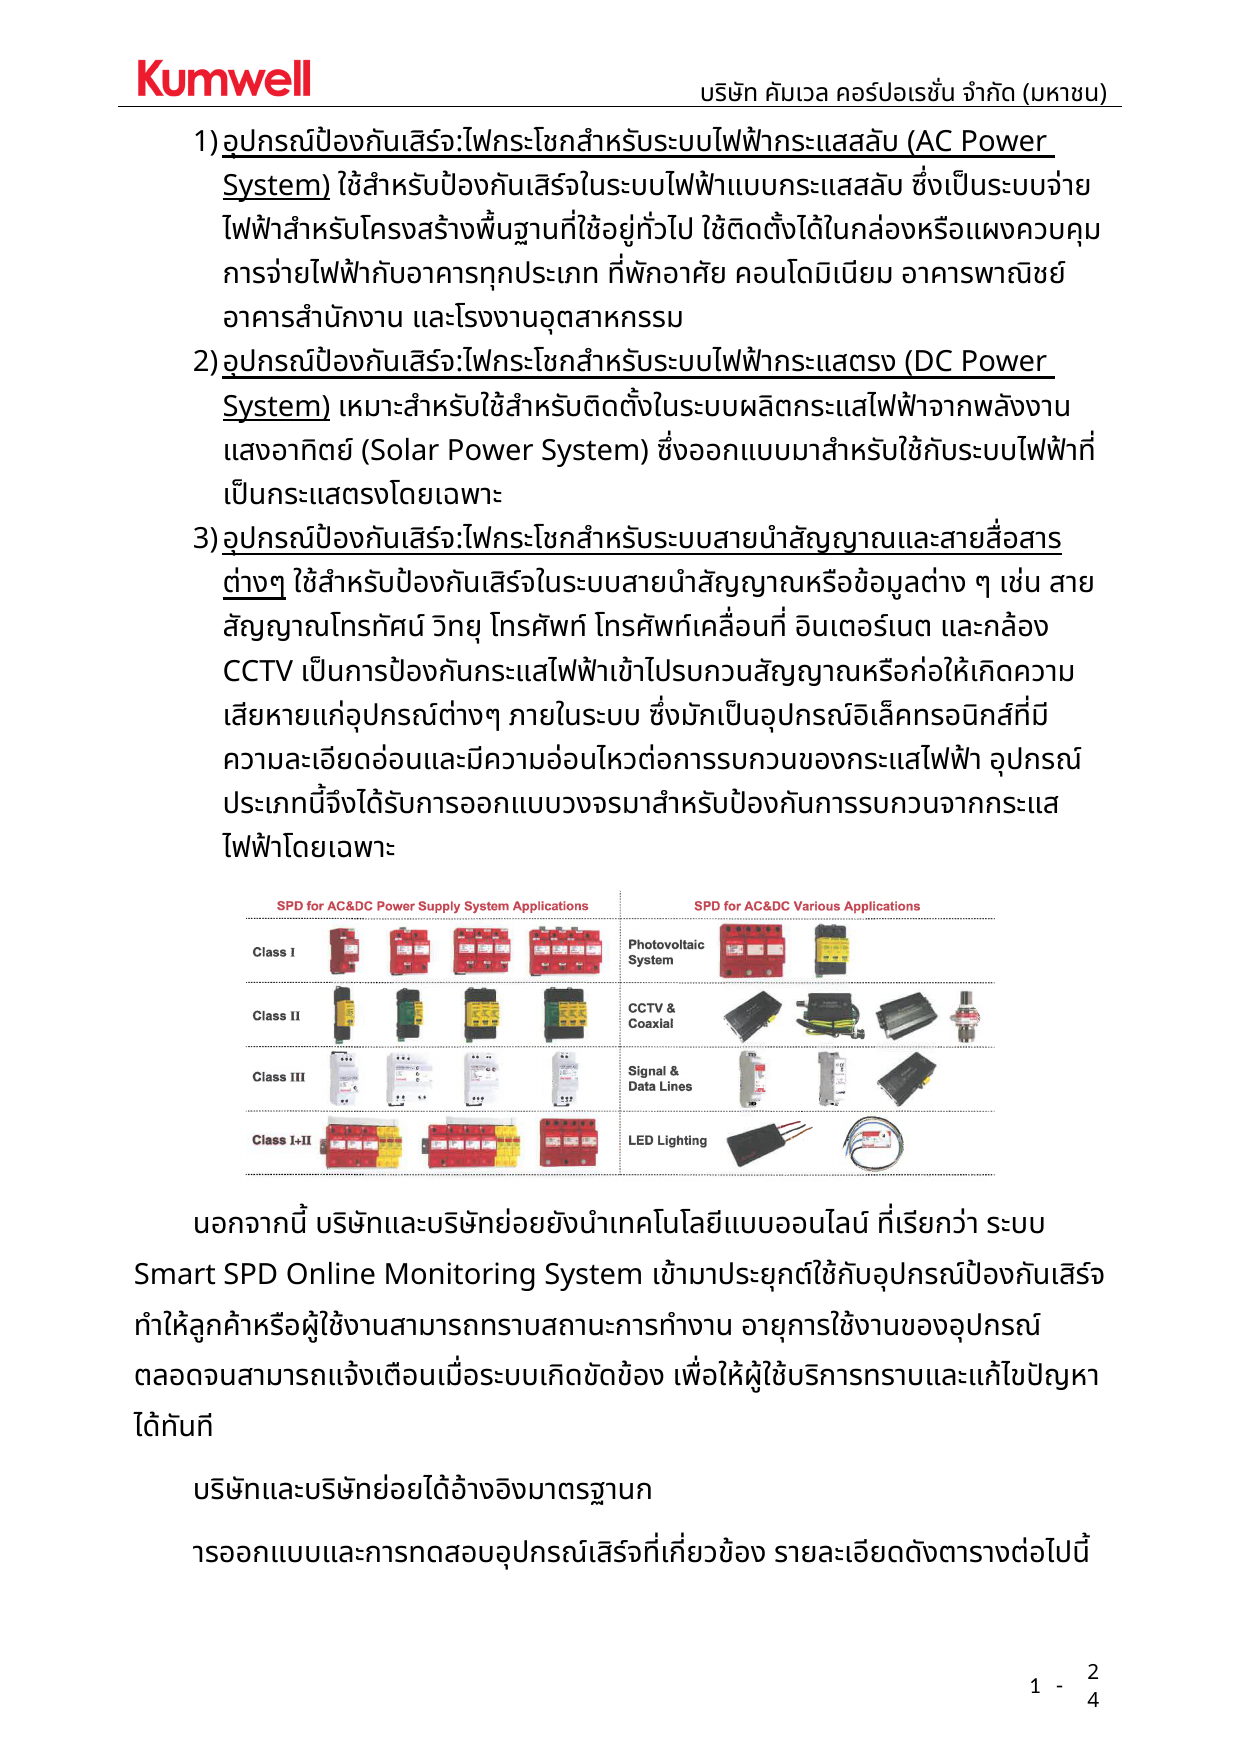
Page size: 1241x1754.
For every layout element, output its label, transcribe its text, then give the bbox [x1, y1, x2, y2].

text บริษัทและบริษัทย่อยได้อ้างอิงมาตรฐานก [133, 1468, 1107, 1513]
text นอกจากนี้ บริษัทและบริษัทย่อยยังนำเทคโนโลยีแบบออนไลน์ ที่เรียกว่า ระบบ Smart SPD Online Monitoring System เข้ามาประยุกต์ใช้กับอุปกรณ์ป้องกันเสิร์จ ทำให้ลูกค้าหรือผู้ใช้งานสามารถทราบสถานะการทำงาน อายุการใช้งานของอุปกรณ์ ตลอดจนสามารถแจ้งเตือนเมื่อระบบเกิดขัดข้อง เพื่อให้ผู้ใช้บริการทราบและแก้ไขปัญหาได้ทันที [133, 1203, 1107, 1449]
list อุปกรณ์ป้องกันเสิร์จ:ไฟกระโชกสำหรับระบบไฟฟ้ากระแสสลับ (AC Power System) ใช้สำหรับป้องกันเสิร์จในระบบไฟฟ้าแบบกระแสสลับ ซึ่งเป็นระบบจ่ายไฟฟ้าสำหรับโครงสร้างพื้นฐานที่ใช้อยู่ทั่วไป ใช้ติดตั้งได้ในกล่องหรือแผงควบคุมการจ่ายไฟฟ้ากับอาคารทุกประเภท ที่พักอาศัย คอนโดมิเนียม อาคารพาณิชย์ อาคารสำนักงาน และโรงงานอุตสาหกรรม [193, 120, 1107, 341]
list อุปกรณ์ป้องกันเสิร์จ:ไฟกระโชกสำหรับระบบไฟฟ้ากระแสตรง (DC Power System) เหมาะสำหรับใช้สำหรับติดตั้งในระบบผลิตกระแสไฟฟ้าจากพลังงานแสงอาทิตย์ (Solar Power System) ซึ่งออกแบบมาสำหรับใช้กับระบบไฟฟ้าที่เป็นกระแสตรงโดยเฉพาะ [193, 341, 1107, 518]
list อุปกรณ์ป้องกันเสิร์จ:ไฟกระโชกสำหรับระบบสายนำสัญญาณและสายสื่อสารต่างๆ ใช้สำหรับป้องกันเสิร์จในระบบสายนำสัญญาณหรือข้อมูลต่าง ๆ เช่น สายสัญญาณโทรทัศน์ วิทยุ โทรศัพท์ โทรศัพท์เคลื่อนที่ อินเตอร์เนต และกล้อง CCTV เป็นการป้องกันกระแสไฟฟ้าเข้าไปรบกวนสัญญาณหรือก่อให้เกิดความเสียหายแก่อุปกรณ์ต่างๆ ภายในระบบ ซึ่งมักเป็นอุปกรณ์อิเล็คทรอนิกส์ที่มีความละเอียดอ่อนและมีความอ่อนไหวต่อการรบกวนของกระแสไฟฟ้า อุปกรณ์ประเภทนี้จึงได้รับการออกแบบวงจรมาสำหรับป้องกันการรบกวนจากกระแสไฟฟ้าโดยเฉพาะ [193, 518, 1107, 871]
picture [137, 59, 311, 97]
text ารออกแบบและการทดสอบอุปกรณ์เสิร์จที่เกี่ยวข้อง รายละเอียดดังตารางต่อไปนี้ [133, 1532, 1107, 1576]
picture [235, 883, 1005, 1186]
